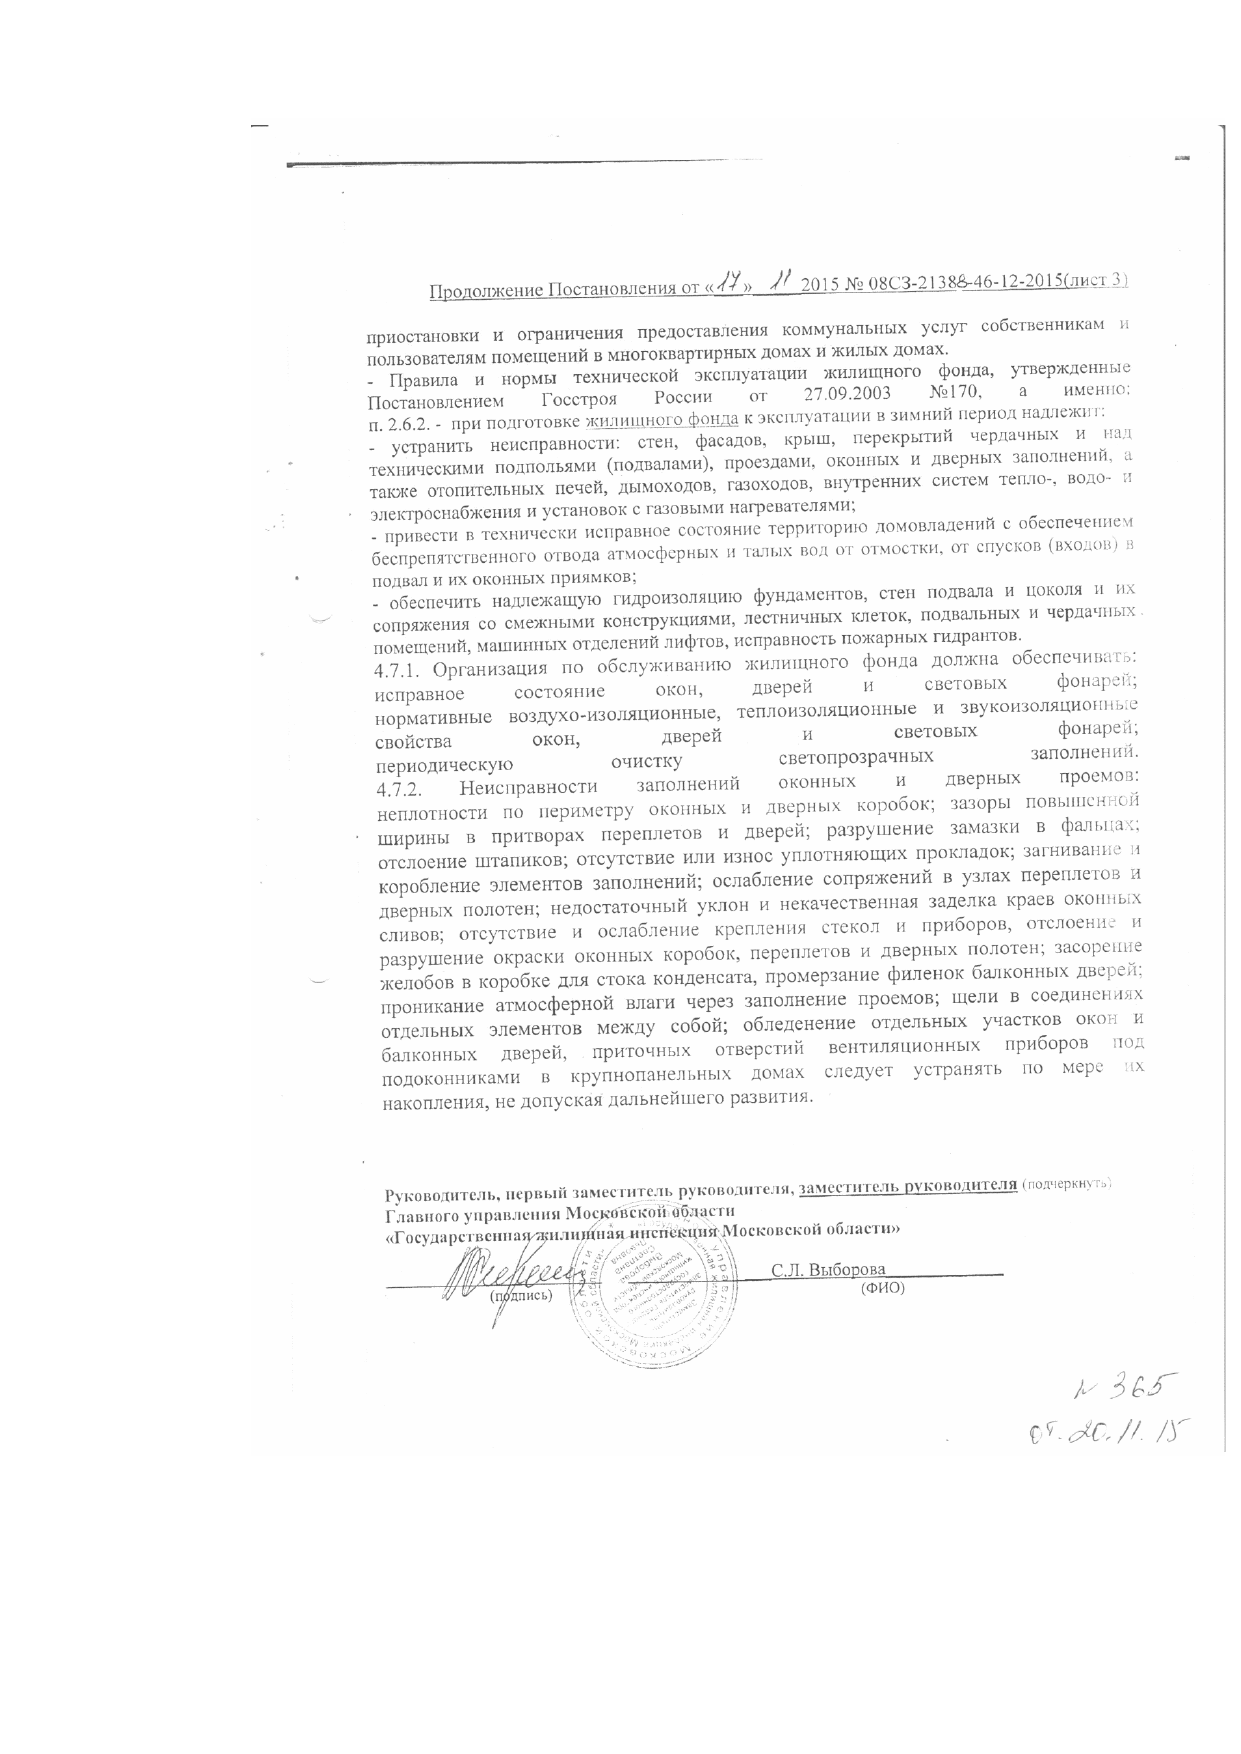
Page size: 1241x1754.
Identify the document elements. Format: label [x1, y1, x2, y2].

picture [251, 118, 1226, 1456]
